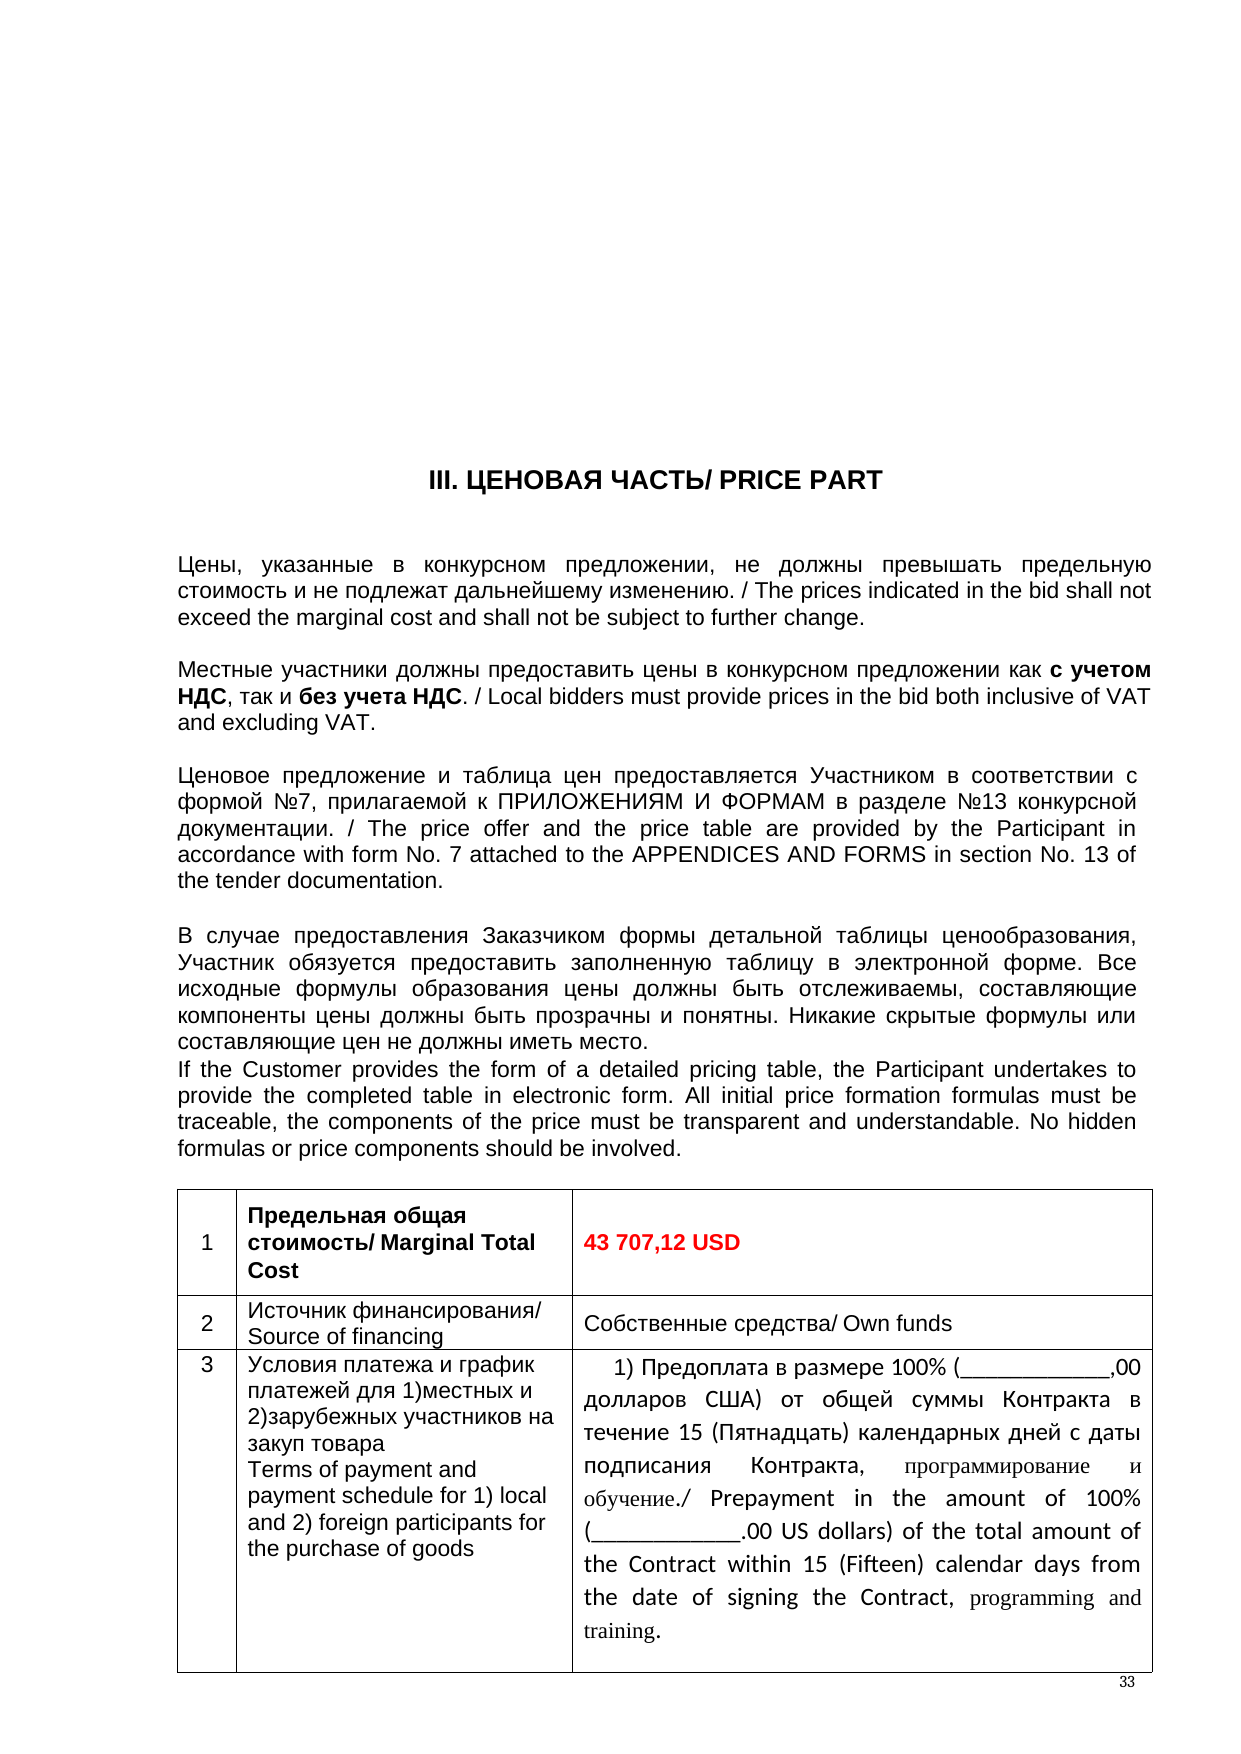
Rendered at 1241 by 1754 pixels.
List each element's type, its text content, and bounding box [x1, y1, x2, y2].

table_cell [573, 1350, 1152, 1672]
text Цены, указанные в конкурсном предложении, не должны превышать предельную стоимость и не подлежат дальнейшему изменению. / The prices indicated in the bid shall not exceed the marginal cost and shall not be subject to further change. [177, 551, 1152, 630]
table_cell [237, 1350, 572, 1672]
table_header Предельная общая стоимость/ Marginal Total Cost [237, 1190, 572, 1295]
table_cell Собственные средства/ Own funds [573, 1296, 1152, 1349]
table_header 43 707,12 USD [573, 1190, 1152, 1295]
table_header 1 [178, 1190, 236, 1295]
table_cell 2 [178, 1296, 236, 1349]
table_cell Источник финансирования/ Source of financing [237, 1296, 572, 1349]
text В случае предоставления Заказчиком формы детальной таблицы ценообразования, Участник обязуется предоставить заполненную таблицу в электронной форме. Все исходные формулы образования цены должны быть отслеживаемы, составляющие компоненты цены должны быть прозрачны и понятны. Никакие скрытые формулы или составляющие цен не должны иметь место. [177, 922, 1137, 1054]
text Ценовое предложение и таблица цен предоставляется Участником в соответствии с формой №7, прилагаемой к ПРИЛОЖЕНИЯМ И ФОРМАМ в разделе №13 конкурсной документации. / The price offer and the price table are provided by the Participant in accordance with form No. 7 attached to the APPENDICES AND FORMS in section No. 13 of the tender documentation. [177, 762, 1137, 894]
table_cell 3 [178, 1350, 236, 1672]
subtitle III. ЦЕНОВАЯ ЧАСТЬ/ PRICE PART [177, 464, 1134, 496]
text Местные участники должны предоставить цены в конкурсном предложении как с учетом НДС, так и без учета НДС. / Local bidders must provide prices in the bid both inclusive of VAT and excluding VAT. [177, 656, 1152, 736]
text If the Customer provides the form of a detailed pricing table, the Participant undertakes to provide the completed table in electronic form. All initial price formation formulas must be traceable, the components of the price must be transparent and understandable. No hidden formulas or price components should be involved. [177, 1056, 1137, 1161]
